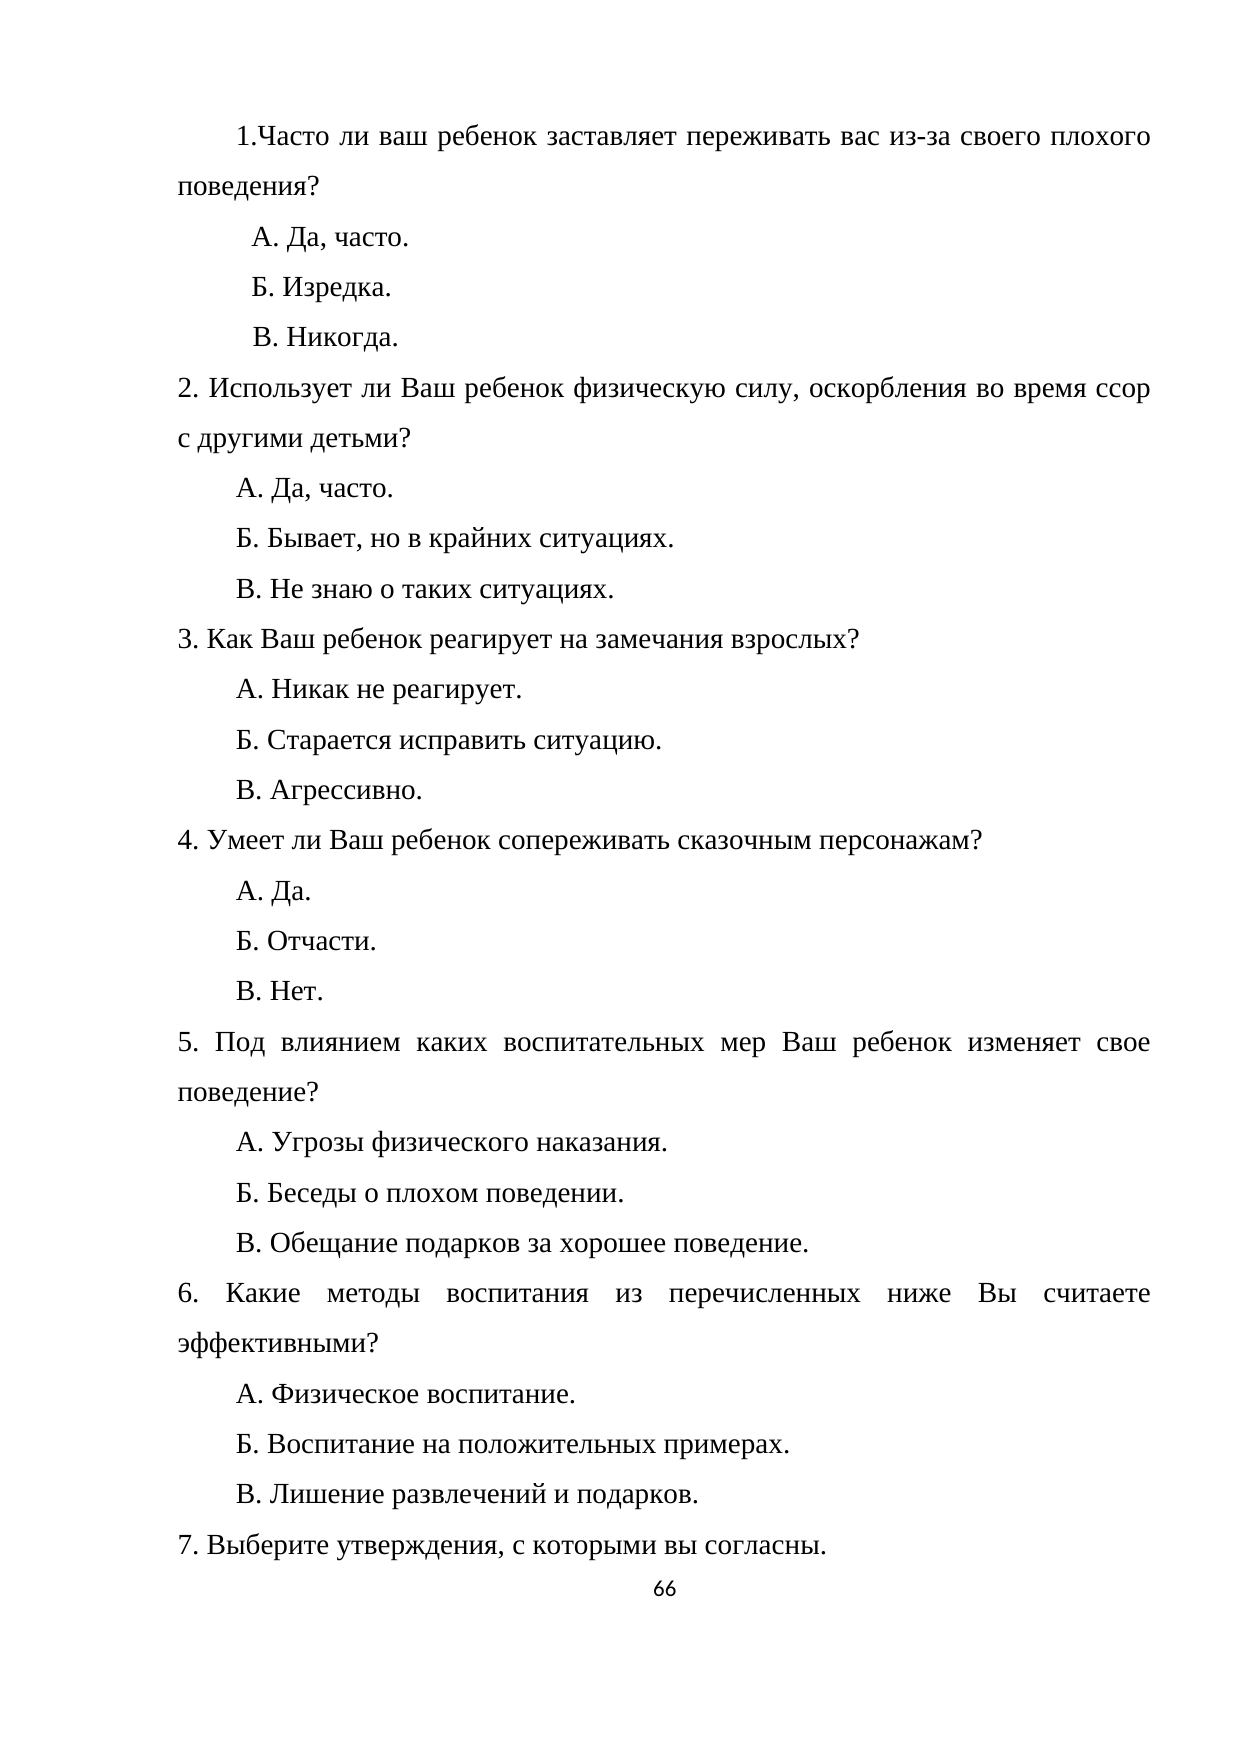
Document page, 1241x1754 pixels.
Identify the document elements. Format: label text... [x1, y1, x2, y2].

text 5. Под влиянием каких воспитательных мер Ваш ребенок изменяет свое поведение? [177, 1024, 1152, 1108]
text В. Не знаю о таких ситуациях. [177, 571, 1152, 604]
text В. Обещание подарков за хорошее поведение. [177, 1225, 1152, 1258]
text Б. Бывает, но в крайних ситуациях. [177, 521, 1152, 554]
text 2. Использует ли Ваш ребенок физическую силу, оскорбления во время ссор с другими детьми? [177, 370, 1152, 453]
text Б. Беседы о плохом поведении. [177, 1175, 1152, 1208]
text А. Физическое воспитание. [177, 1376, 1152, 1409]
text В. Лишение развлечений и подарков. [177, 1477, 1152, 1510]
text Б. Воспитание на положительных примерах. [177, 1426, 1152, 1460]
text А. Угрозы физического наказания. [177, 1124, 1152, 1158]
text А. Да, часто. [177, 219, 1152, 252]
text В. Нет. [177, 973, 1152, 1007]
text А. Да, часто. [177, 470, 1152, 504]
text 4. Умеет ли Ваш ребенок сопереживать сказочным персонажам? [177, 822, 1152, 856]
text Б. Отчасти. [177, 923, 1152, 957]
text В. Агрессивно. [177, 772, 1152, 806]
text А. Да. [177, 873, 1152, 906]
text Б. Изредка. [177, 269, 1152, 303]
text Б. Старается исправить ситуацию. [177, 722, 1152, 755]
text 3. Как Ваш ребенок реагирует на замечания взрослых? [177, 621, 1152, 655]
text В. Никогда. [252, 319, 1152, 353]
text 6. Какие методы воспитания из перечисленных ниже Вы считаете эффективными? [177, 1275, 1152, 1359]
text 1.Часто ли ваш ребенок заставляет переживать вас из-за своего плохого поведения? [177, 118, 1152, 202]
text 7. Выберите утверждения, с которыми вы согласны. [177, 1527, 1152, 1560]
text А. Никак не реагирует. [177, 672, 1152, 705]
